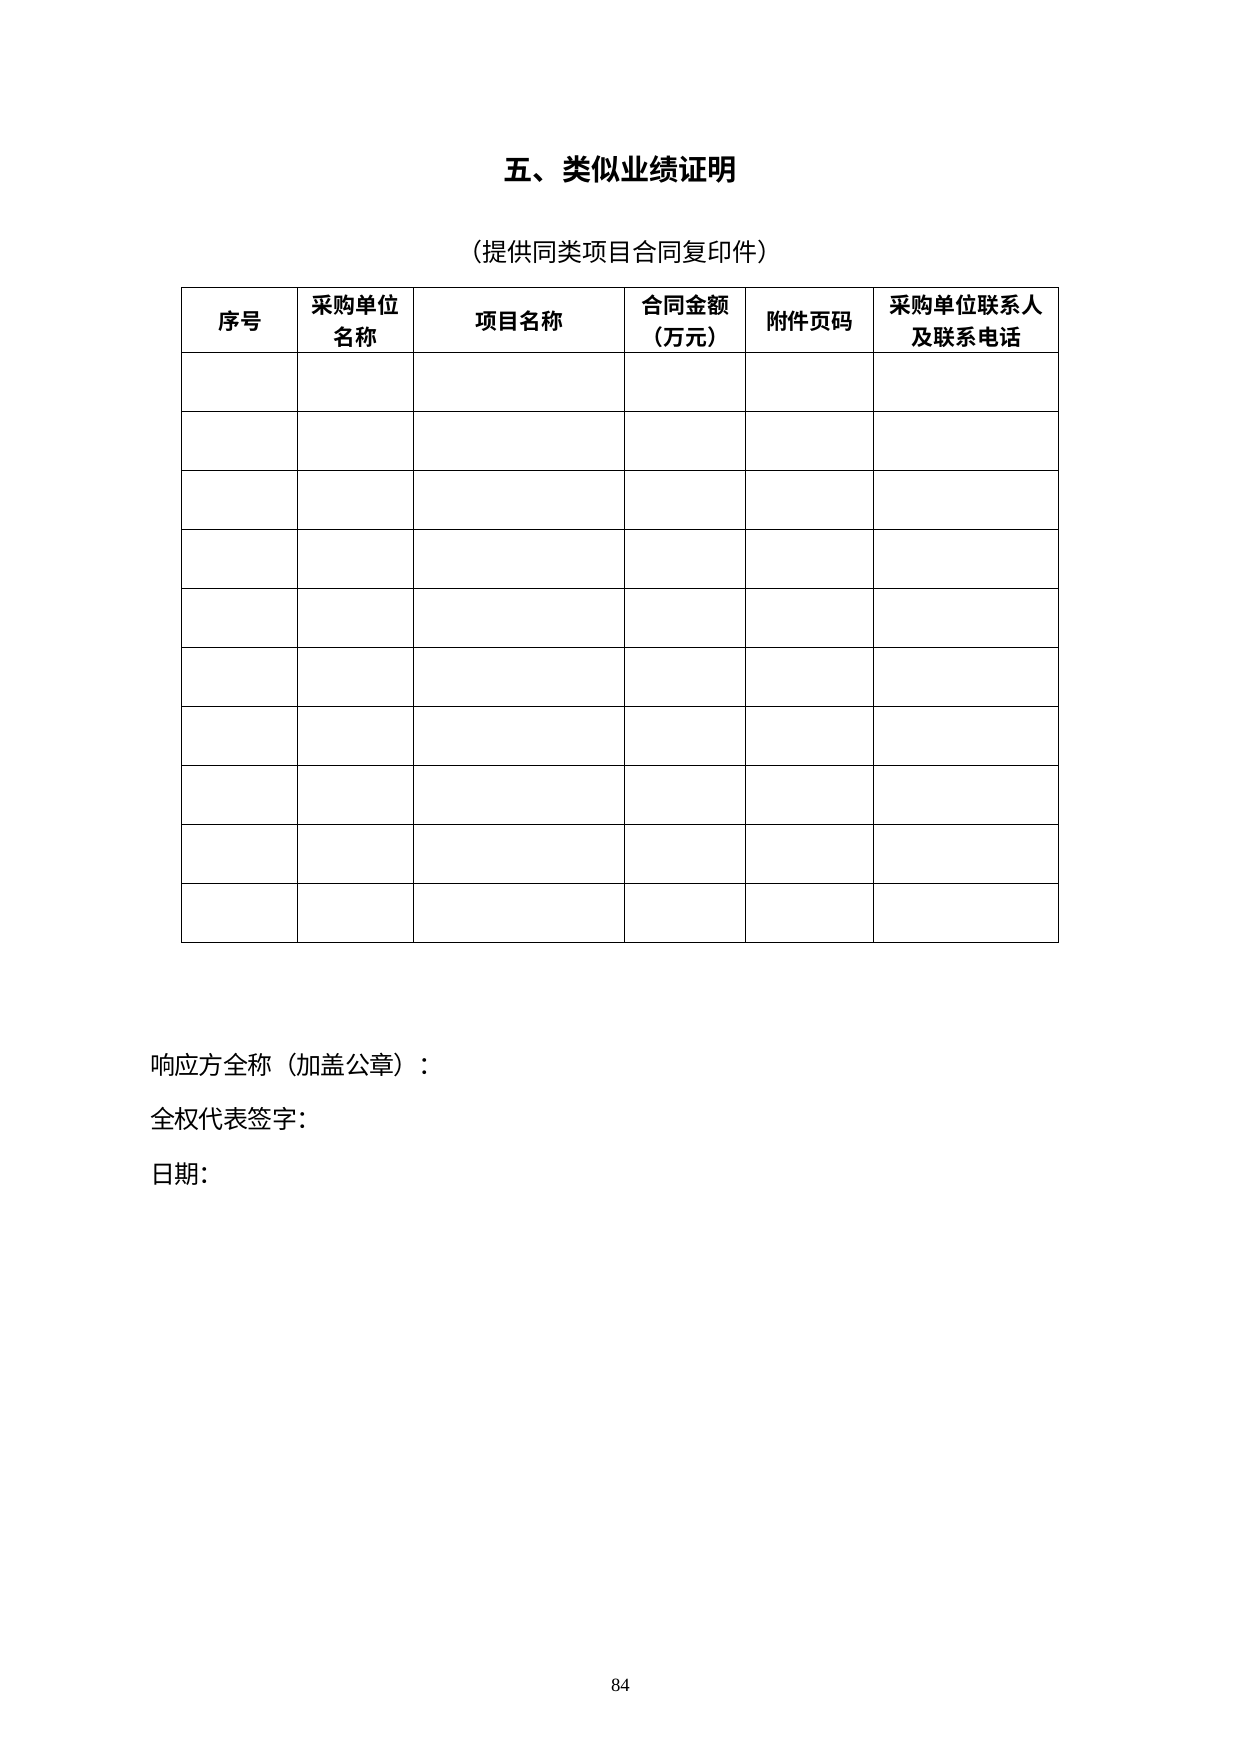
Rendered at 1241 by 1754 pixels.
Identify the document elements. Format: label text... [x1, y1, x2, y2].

table_cell [298, 884, 413, 942]
table_cell [746, 530, 873, 588]
table_cell [298, 648, 413, 706]
table_cell [746, 589, 873, 647]
table_cell [625, 530, 745, 588]
table_cell [874, 412, 1058, 470]
table_cell [298, 825, 413, 883]
table_cell [298, 412, 413, 470]
table_cell [625, 353, 745, 411]
table_cell [298, 530, 413, 588]
table_cell [298, 471, 413, 529]
table_cell [874, 766, 1058, 824]
table_cell [414, 589, 624, 647]
table_cell [874, 353, 1058, 411]
table_cell [414, 412, 624, 470]
table_header 采购单位名称 [298, 288, 413, 352]
table_cell [625, 766, 745, 824]
table_cell [874, 530, 1058, 588]
text 响应方全称（加盖公章）： [150, 1045, 1090, 1082]
table_cell [874, 884, 1058, 942]
table_cell [414, 707, 624, 765]
table_cell [746, 766, 873, 824]
text 五、类似业绩证明 [150, 150, 1090, 188]
table_cell [298, 353, 413, 411]
table_cell [746, 884, 873, 942]
table_cell [746, 412, 873, 470]
text 日期： [150, 1154, 1090, 1190]
table_cell [182, 648, 297, 706]
table_header 合同金额 （万元） [625, 288, 745, 352]
table_cell [874, 471, 1058, 529]
table_header 附件页码 [746, 288, 873, 352]
table_cell [874, 707, 1058, 765]
table_cell [625, 589, 745, 647]
table_cell [746, 707, 873, 765]
table_header 序号 [182, 288, 297, 352]
table_cell [414, 530, 624, 588]
table_cell [298, 589, 413, 647]
table_cell [414, 648, 624, 706]
list （提供同类项目合同复印件） [150, 233, 1090, 269]
table_cell [414, 353, 624, 411]
table_cell [414, 766, 624, 824]
table_cell [874, 648, 1058, 706]
table_cell [746, 825, 873, 883]
table_cell [746, 353, 873, 411]
table_cell [625, 648, 745, 706]
table_cell [746, 648, 873, 706]
table_cell [414, 471, 624, 529]
table_cell [182, 707, 297, 765]
table_cell [625, 412, 745, 470]
table_cell [182, 589, 297, 647]
table_cell [625, 707, 745, 765]
table_cell [182, 825, 297, 883]
table_cell [625, 825, 745, 883]
table_cell [182, 412, 297, 470]
table_cell [182, 766, 297, 824]
table_cell [625, 471, 745, 529]
table_cell [414, 825, 624, 883]
table_header 采购单位联系人及联系电话 [874, 288, 1058, 352]
table_cell [414, 884, 624, 942]
table_cell [182, 884, 297, 942]
table_cell [874, 589, 1058, 647]
table_header 项目名称 [414, 288, 624, 352]
table_cell [182, 353, 297, 411]
table_cell [298, 766, 413, 824]
table_cell [298, 707, 413, 765]
table_cell [874, 825, 1058, 883]
table_cell [182, 471, 297, 529]
text 全权代表签字： [150, 1100, 1090, 1136]
table_cell [746, 471, 873, 529]
table_cell [625, 884, 745, 942]
table_cell [182, 530, 297, 588]
